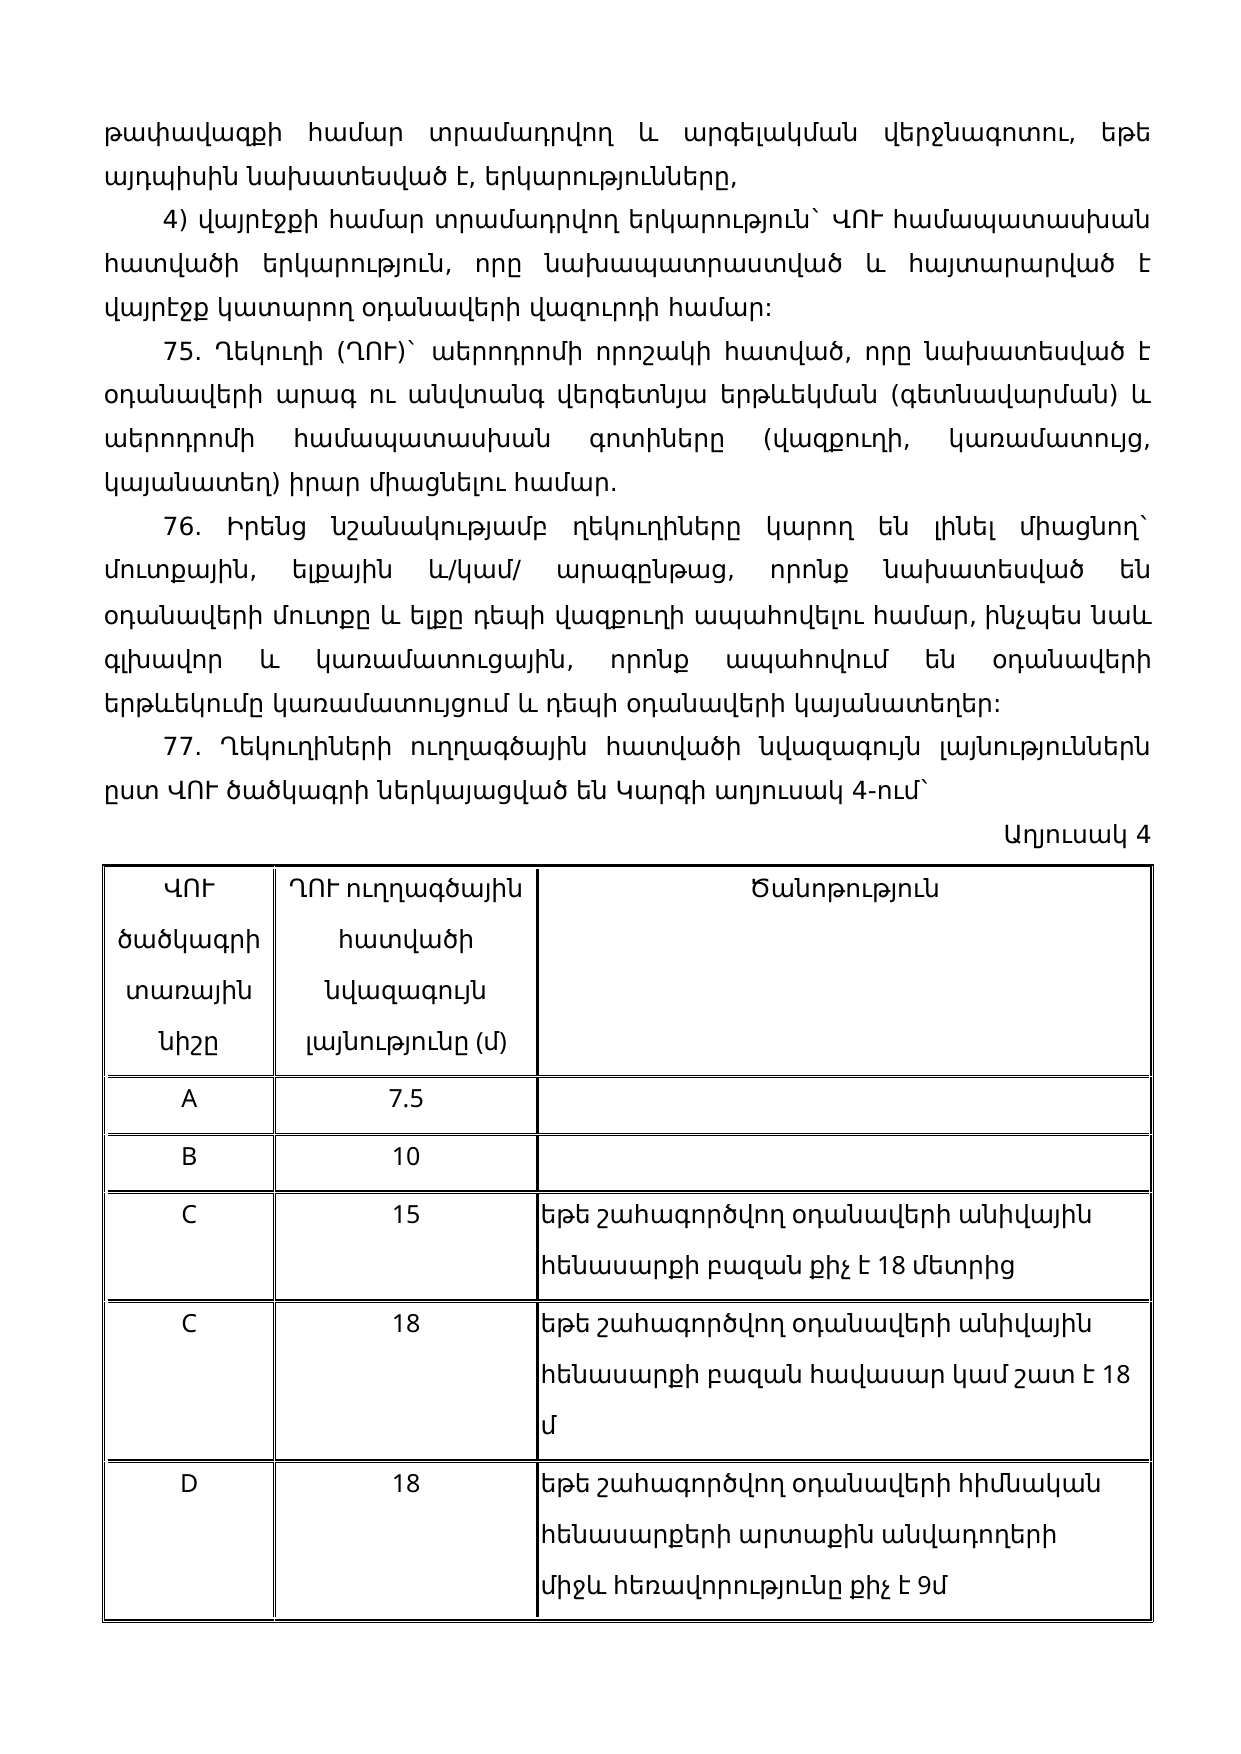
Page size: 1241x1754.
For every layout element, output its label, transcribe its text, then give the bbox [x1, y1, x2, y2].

table_cell A [104, 1075, 274, 1133]
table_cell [537, 1459, 1151, 1619]
table_header ՂՈՒ ուղղագծային հատվածի նվազագույն լայնությունը (մ) [275, 867, 537, 1075]
table_cell 15 [276, 1194, 536, 1299]
table_cell 18 [276, 1303, 536, 1459]
text 4) վայրէջքի համար տրամադրվող երկարություն` ՎՈՒ համապատասխան հատվածի երկարություն, որը նախապատրաստված և հայտարարված է վայրէջք կատարող օդանավերի վազուրդի համար: [103, 206, 1152, 322]
table_cell 7.5 [276, 1078, 536, 1133]
table_cell 18 [275, 1463, 537, 1619]
table_cell 10 [276, 1136, 536, 1190]
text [103, 118, 1152, 191]
text 76. Իրենց նշանակությամբ ղեկուղիները կարող են լինել միացնող` մուտքային, ելքային և/կամ/ արագընթաց, որոնք նախատեսված են օդանավերի մուտքը և ելքը դեպի վազքուղի ապահովելու համար, ինչպես նաև գլխավոր և կառամատուցային, որոնք ապահովում են օդանավերի երթևեկումը կառամատույցում և դեպի օդանավերի կայանատեղեր: [103, 512, 1152, 718]
text Աղյուսակ 4 [103, 820, 1152, 849]
table_header Ծանոթություն [537, 867, 1150, 1075]
table_cell C [105, 1190, 273, 1299]
table_header ՎՈՒ ծածկագրի տառային նիշը [105, 867, 274, 1075]
table_cell եթե շահագործվող օդանավերի անիվային հենասարքի բազան քիչ է 18 մետրից [539, 1190, 1151, 1299]
table_cell C [105, 1299, 273, 1459]
text 77. Ղեկուղիների ուղղագծային հատվածի նվազագույն լայնություններն ըստ ՎՈՒ ծածկագրի ներկայացված են Կարգի աղյուսակ 4-ում` [103, 733, 1152, 806]
table_cell [537, 1075, 1152, 1133]
table_cell եթե շահագործվող օդանավերի անիվային հենասարքի բազան հավասար կամ շատ է 18 մ [539, 1299, 1151, 1459]
table_cell [537, 1133, 1152, 1190]
table_cell B [104, 1133, 274, 1190]
table_cell D [105, 1459, 274, 1619]
text 75. Ղեկուղի (ՂՈՒ)` աերոդրոմի որոշակի հատված, որը նախատեսված է օդանավերի արագ ու անվտանգ վերգետնյա երթևեկման (գետնավարման) և աերոդրոմի համապատասխան գոտիները (վազքուղի, կառամատույց, կայանատեղ) իրար միացնելու համար. [103, 337, 1152, 497]
